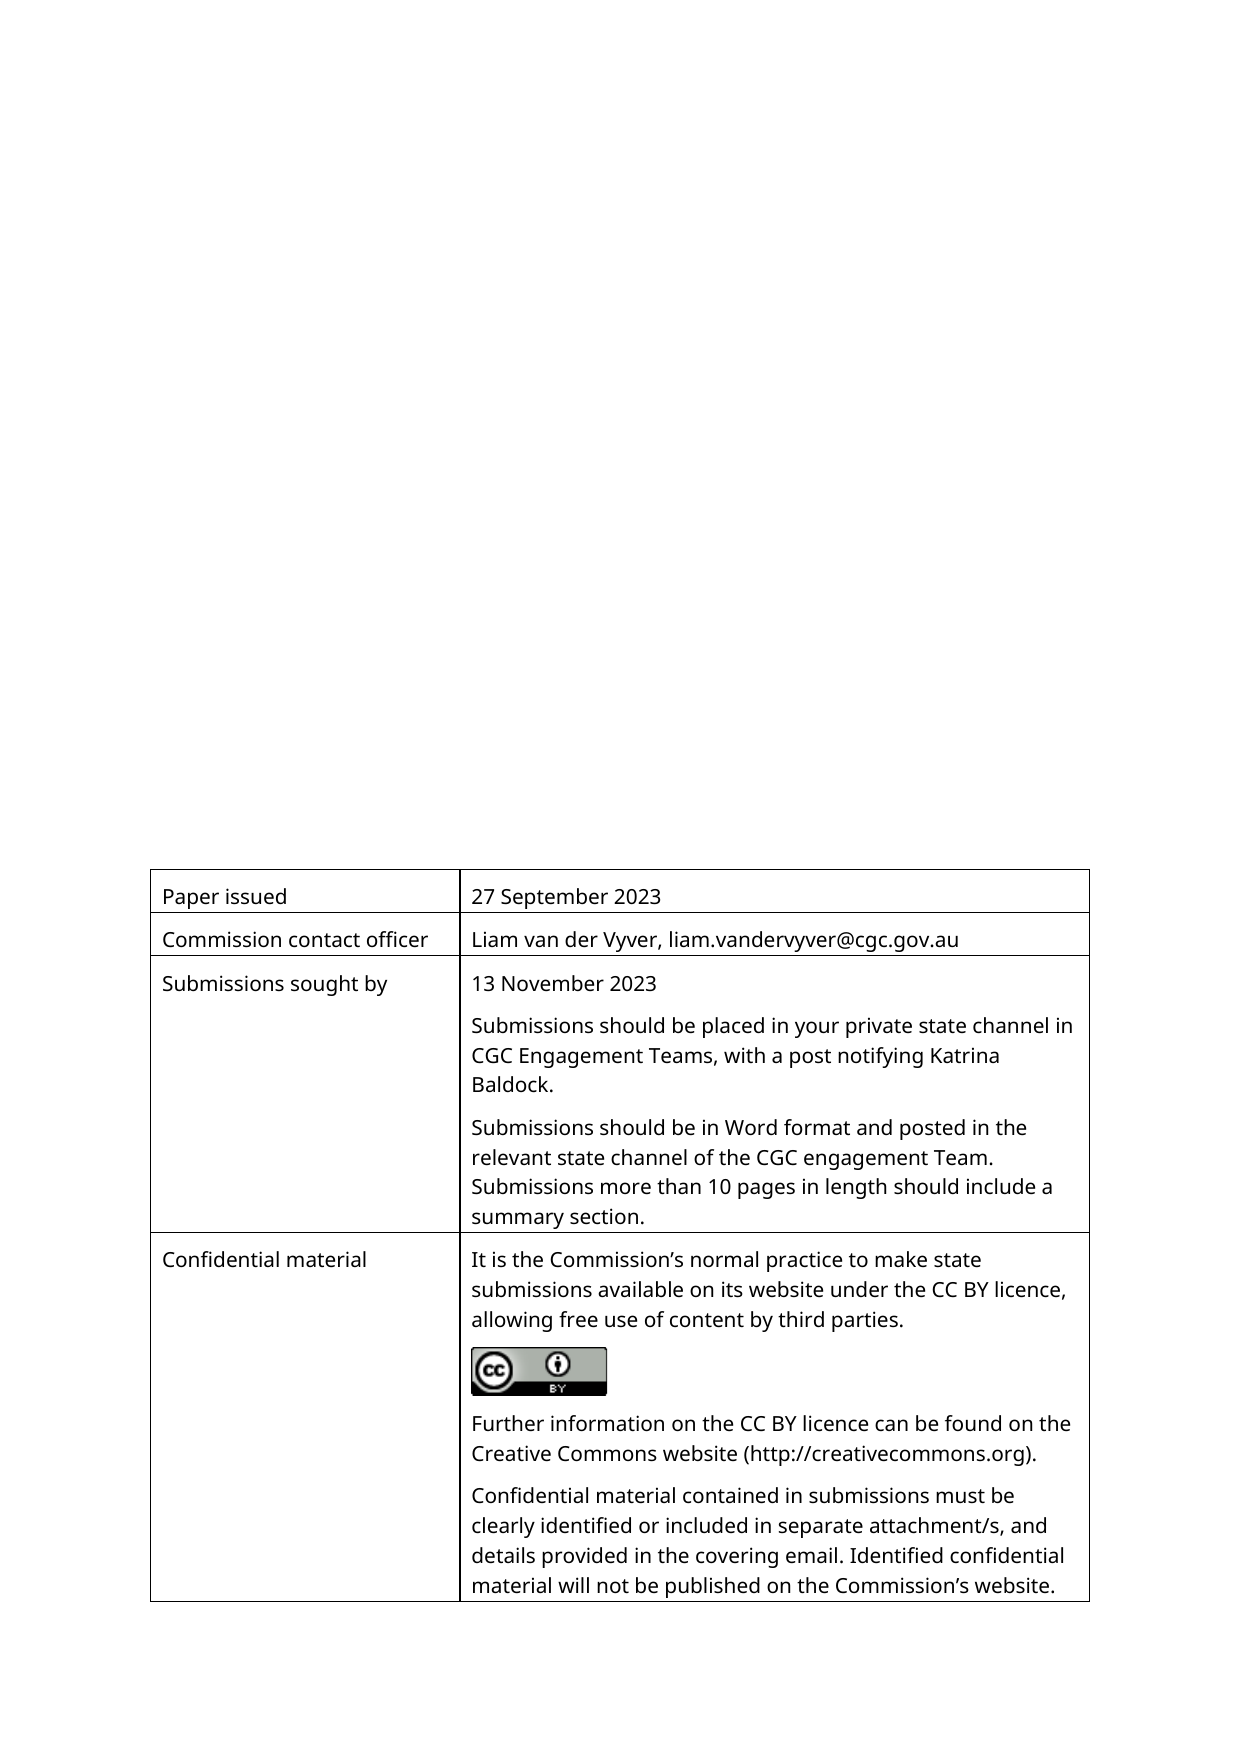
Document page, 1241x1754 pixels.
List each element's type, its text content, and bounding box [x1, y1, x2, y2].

table_cell 13 November 2023 Submissions should be placed in your private state channel in CGC Engagement Teams, with a post notifying Katrina Baldock. Submissions should be in Word format and posted in the relevant state channel of the CGC engagement Team. Submissions more than 10 pages in length should include a summary section. [461, 956, 1089, 1232]
table_cell Commission contact officer [151, 913, 459, 955]
table_cell Liam van der Vyver, liam.vandervyver@cgc.gov.au [461, 913, 1089, 955]
table_cell Confidential material [151, 1233, 459, 1601]
table_cell Submissions sought by [151, 956, 459, 1232]
picture [471, 1347, 608, 1396]
table_header 27 September 2023 [461, 870, 1089, 912]
table_header Paper issued [151, 870, 459, 912]
table_cell It is the Commission’s normal practice to make state submissions available on its website under the CC BY licence, allowing free use of content by third parties. Further information on the CC BY licence can be found on the Creative Commons website (http://creativecommons.org). Confidential material contained in submissions must be clearly identified or included in separate attachment/s, and details provided in the covering email. Identified confidential material will not be published on the Commission’s website. [461, 1233, 1089, 1601]
